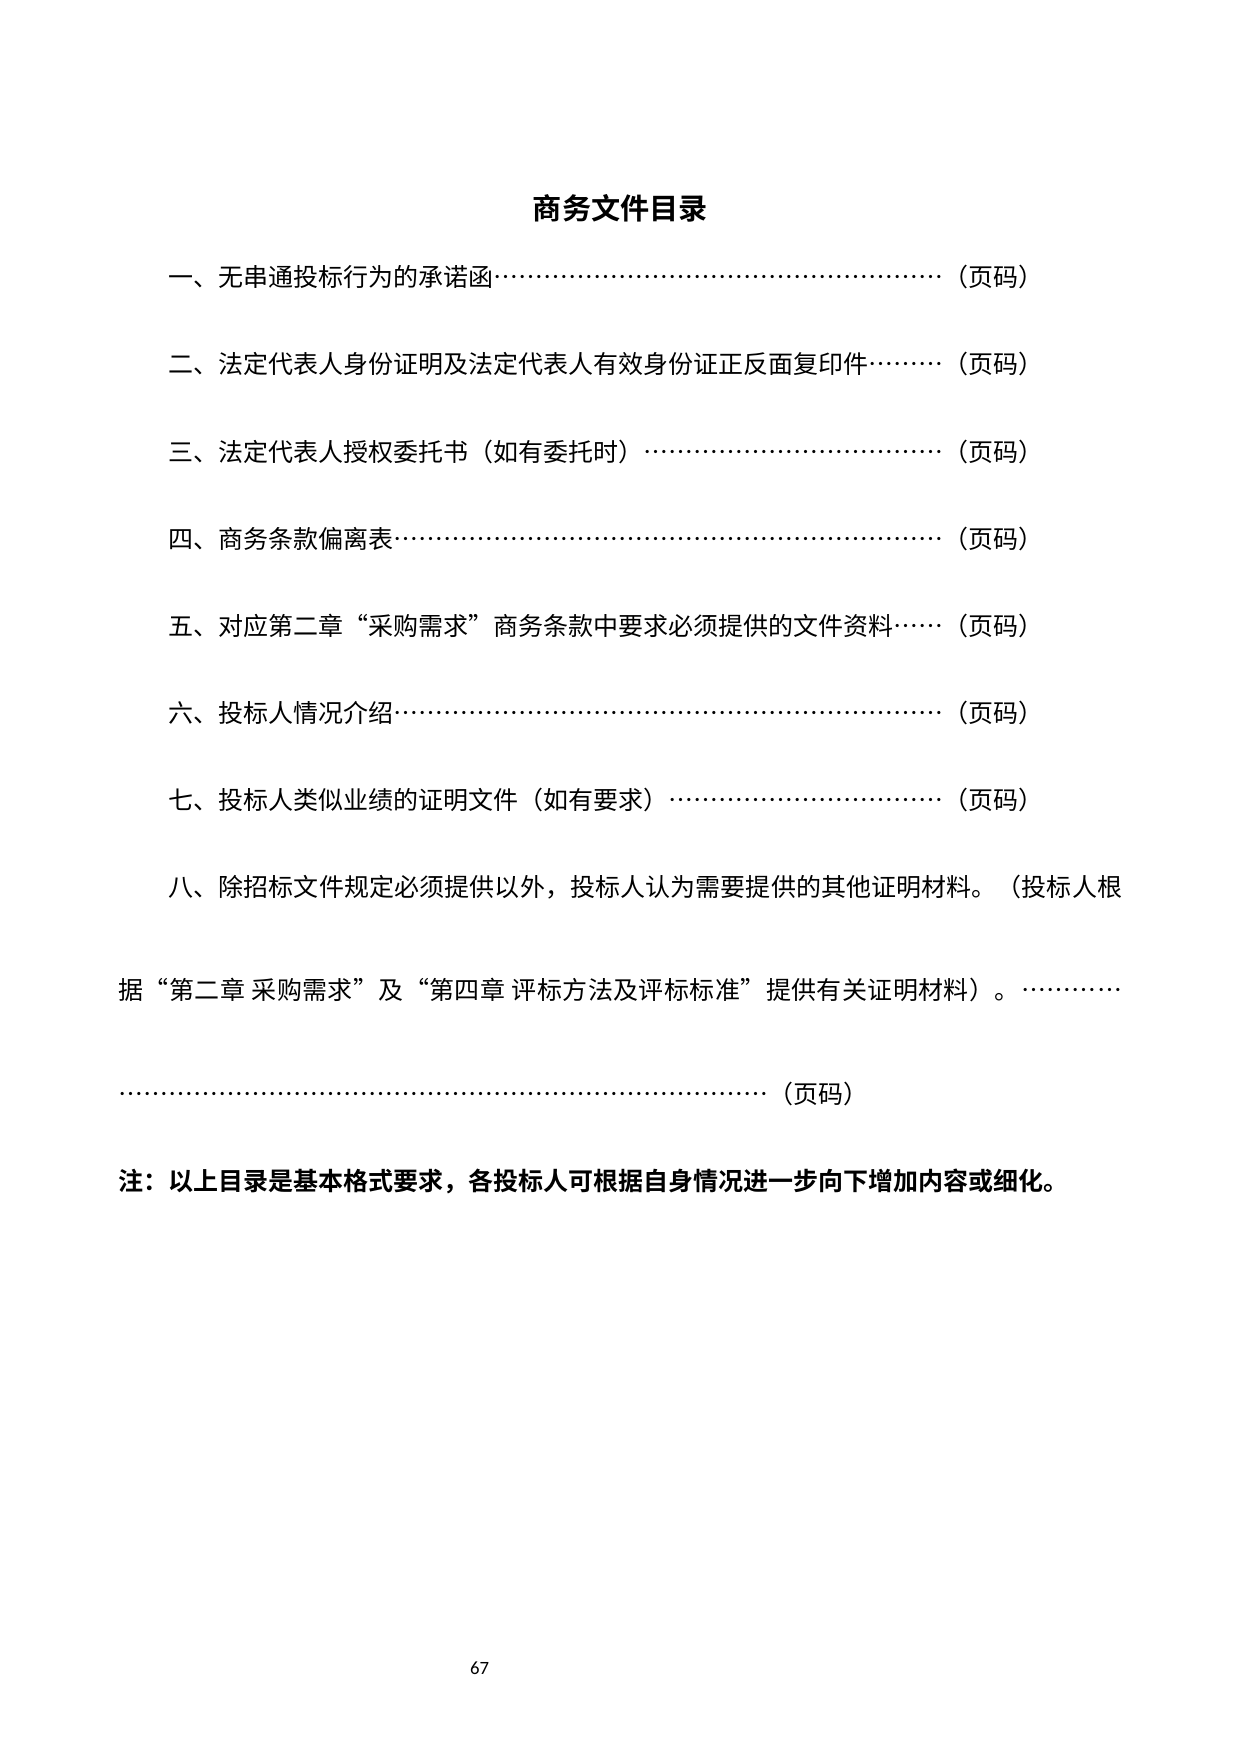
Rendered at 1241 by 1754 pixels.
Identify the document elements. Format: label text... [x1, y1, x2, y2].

text 注：以上目录是基本格式要求，各投标人可根据自身情况进一步向下增加内容或细化。 [118, 1145, 1122, 1214]
text 五、对应第二章“采购需求”商务条款中要求必须提供的文件资料……（页码） [118, 590, 1122, 659]
text 一、无串通投标行为的承诺函………………………………………………（页码） [118, 241, 1122, 310]
text 六、投标人情况介绍…………………………………………………………（页码） [118, 677, 1122, 746]
text 二、法定代表人身份证明及法定代表人有效身份证正反面复印件………（页码） [118, 328, 1122, 397]
text 三、法定代表人授权委托书（如有委托时）………………………………（页码） [118, 416, 1122, 484]
text 七、投标人类似业绩的证明文件（如有要求）……………………………（页码） [118, 764, 1122, 833]
text 商务文件目录 [118, 172, 1122, 241]
text 四、商务条款偏离表…………………………………………………………（页码） [118, 503, 1122, 572]
text 八、除招标文件规定必须提供以外，投标人认为需要提供的其他证明材料。（投标人根据“第二章 采购需求”及“第四章 评标方法及评标标准”提供有关证明材料）。………………………………………………………………………………（页码） [118, 851, 1122, 1127]
